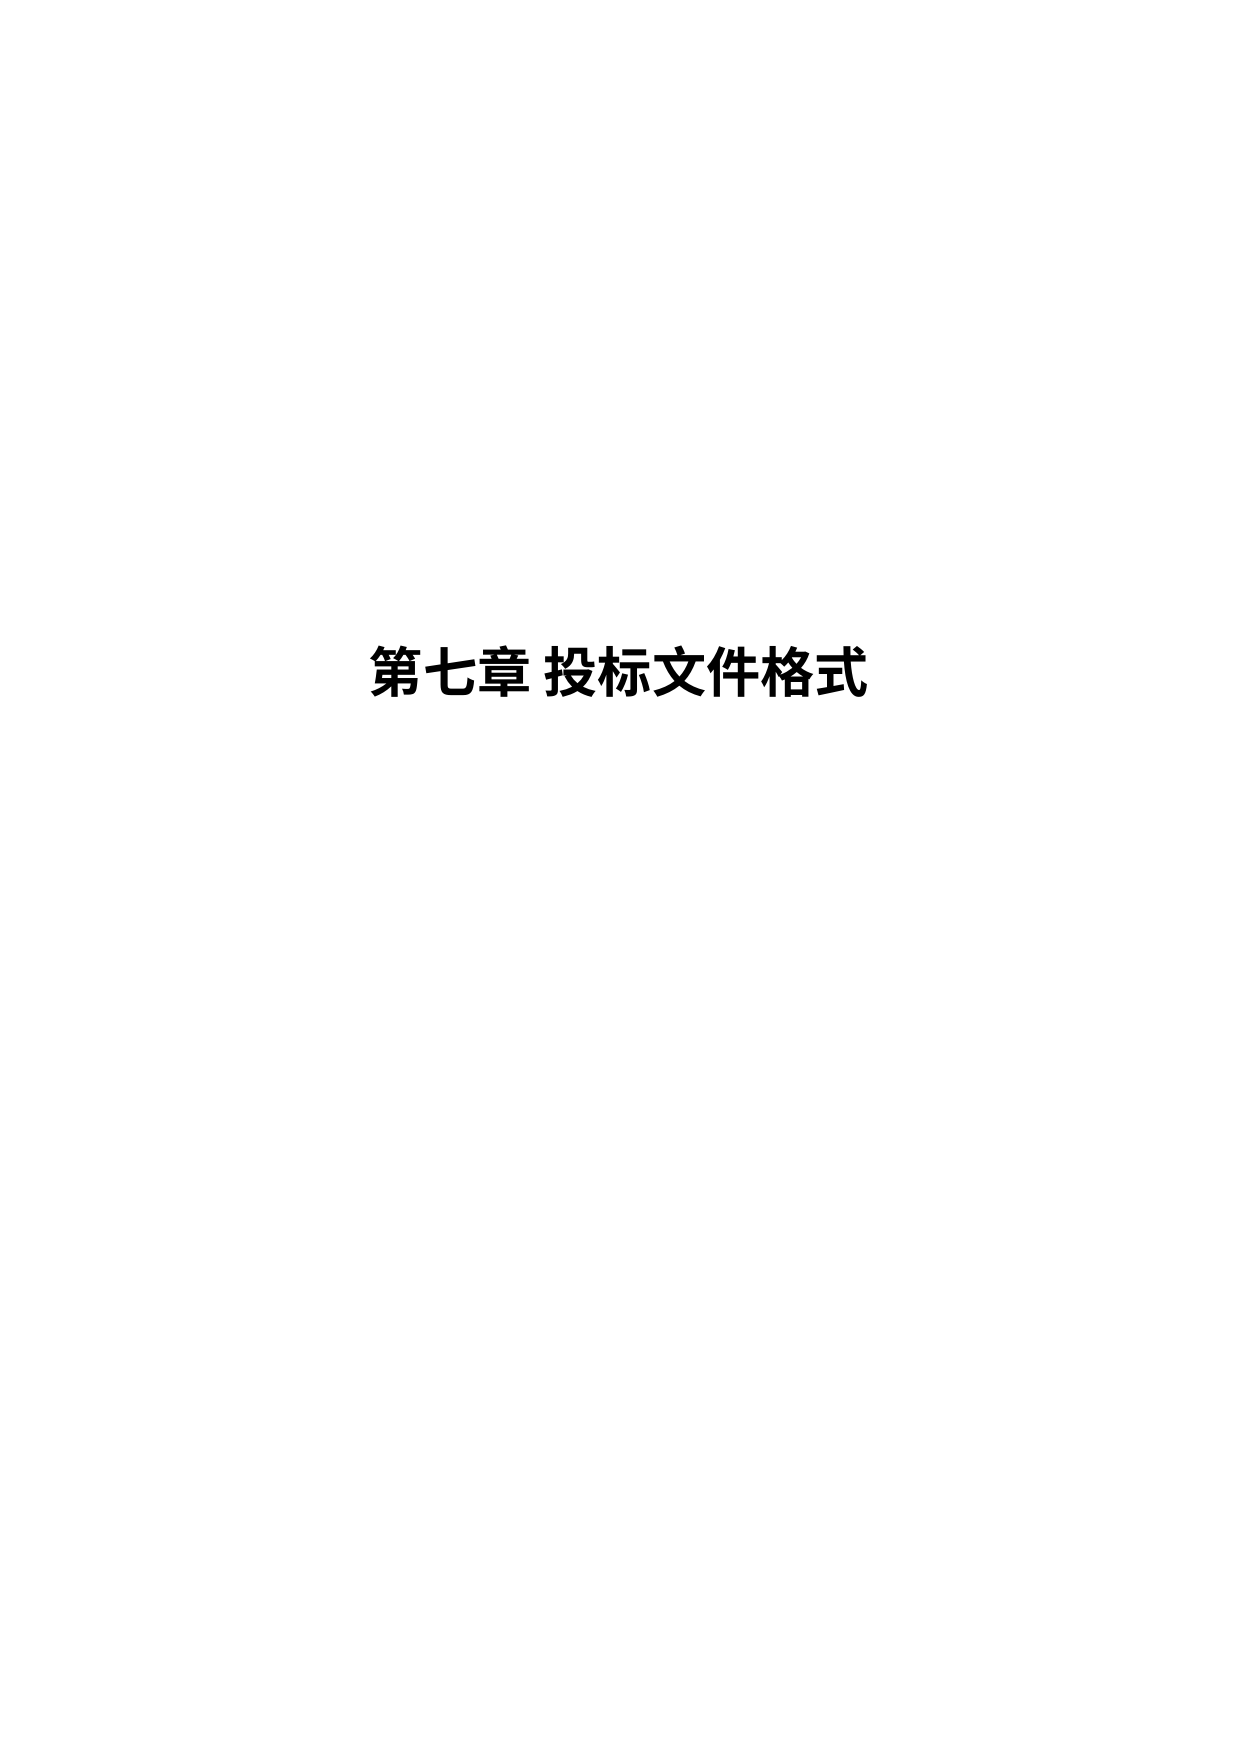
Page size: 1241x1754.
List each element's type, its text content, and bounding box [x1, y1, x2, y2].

subtitle 第七章 投标文件格式 [148, 620, 1089, 717]
